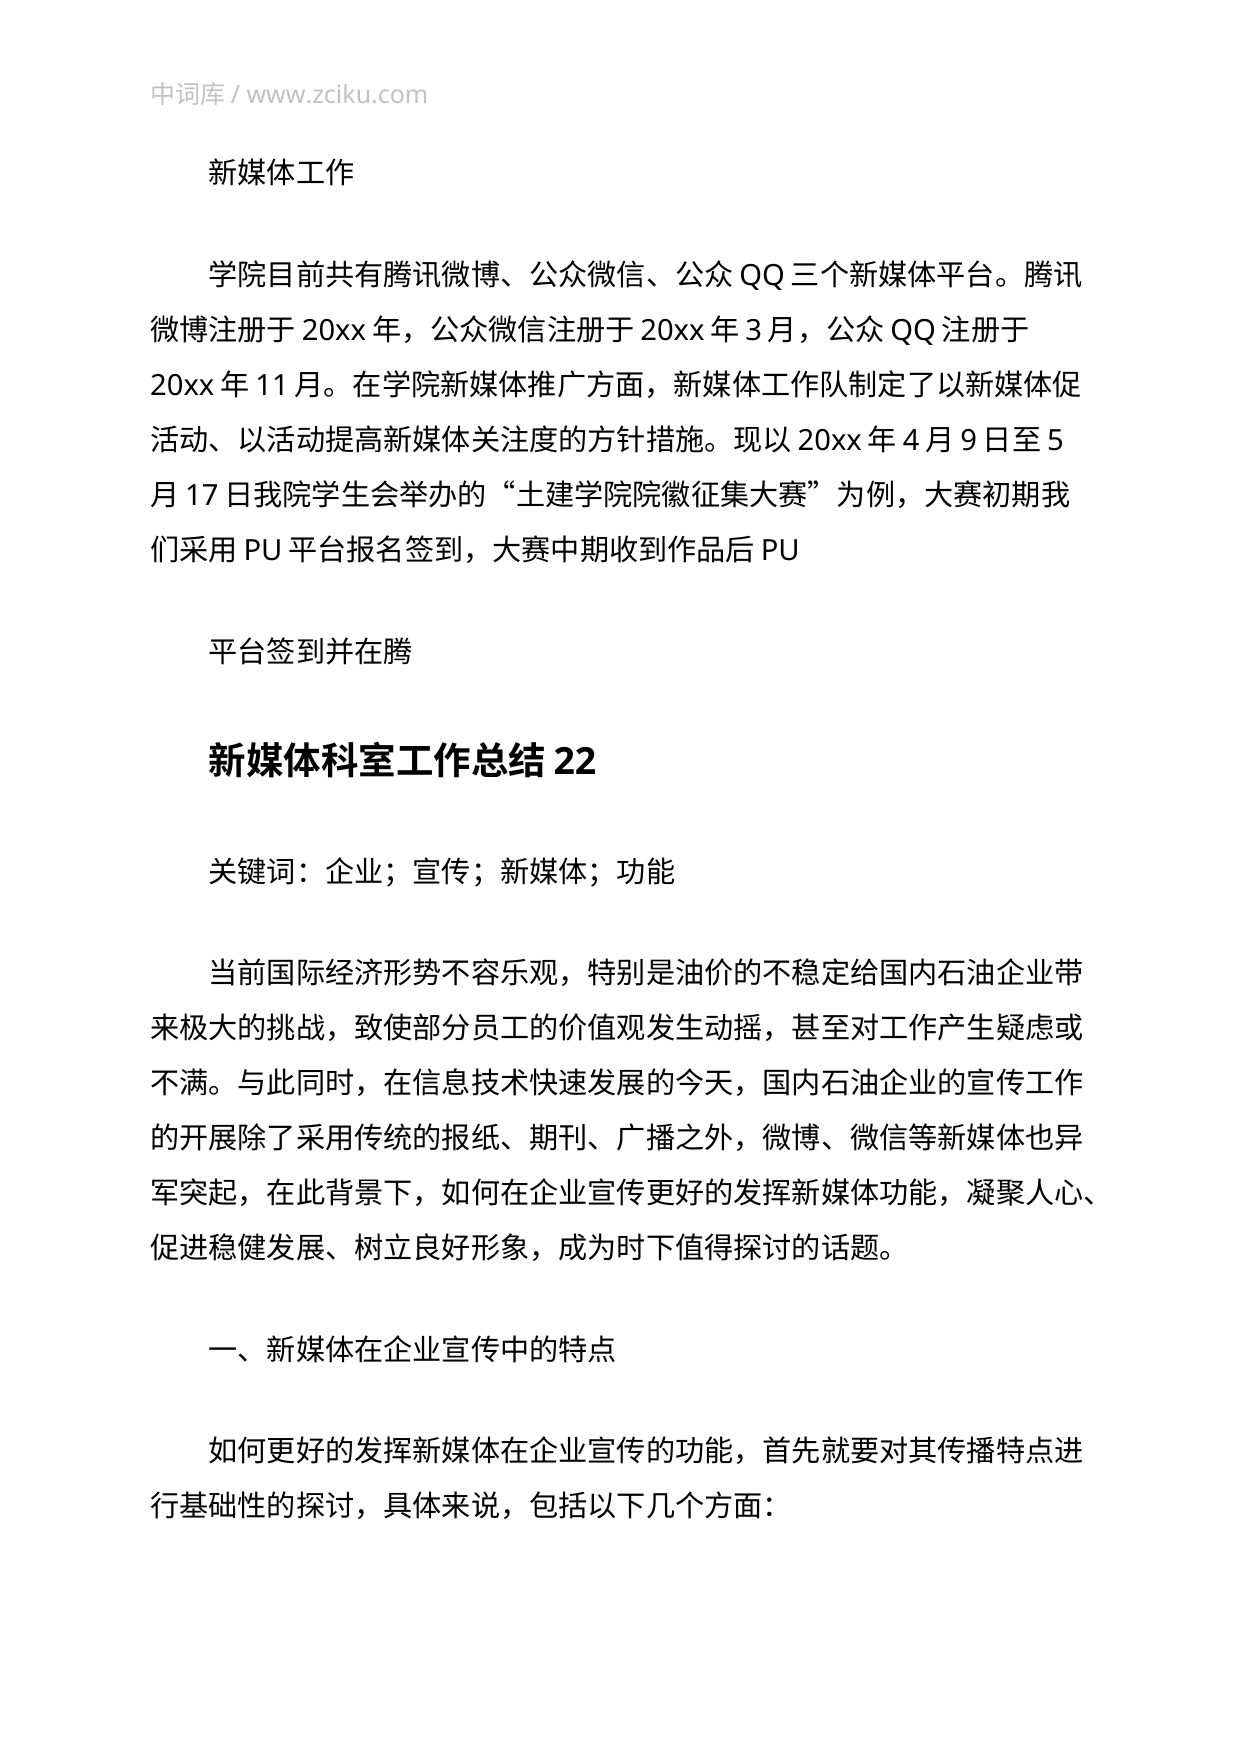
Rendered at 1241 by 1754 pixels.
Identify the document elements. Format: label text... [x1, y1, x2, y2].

text 新媒体科室工作总结22 [150, 731, 1090, 785]
text 新媒体工作 [150, 150, 1090, 192]
text 当前国际经济形势不容乐观，特别是油价的不稳定给国内石油企业带来极大的挑战，致使部分员工的价值观发生动摇，甚至对工作产生疑虑或不满。与此同时，在信息技术快速发展的今天，国内石油企业的宣传工作的开展除了采用传统的报纸、期刊、广播之外，微博、微信等新媒体也异军突起，在此背景下，如何在企业宣传更好的发挥新媒体功能，凝聚人心、促进稳健发展、树立良好形象，成为时下值得探讨的话题。 [150, 950, 1090, 1267]
text 关键词：企业；宣传；新媒体；功能 [150, 848, 1090, 890]
text 平台签到并在腾 [150, 629, 1090, 671]
text 一、新媒体在企业宣传中的特点 [150, 1326, 1090, 1368]
text 学院目前共有腾讯微博、公众微信、公众QQ三个新媒体平台。腾讯微博注册于20xx年，公众微信注册于20xx年3月，公众QQ注册于20xx年11月。在学院新媒体推广方面，新媒体工作队制定了以新媒体促活动、以活动提高新媒体关注度的方针措施。现以20xx年4月9日至5月17日我院学生会举办的“土建学院院徽征集大赛”为例，大赛初期我们采用PU平台报名签到，大赛中期收到作品后PU [150, 252, 1090, 569]
text 如何更好的发挥新媒体在企业宣传的功能，首先就要对其传播特点进行基础性的探讨，具体来说，包括以下几个方面： [150, 1428, 1090, 1525]
